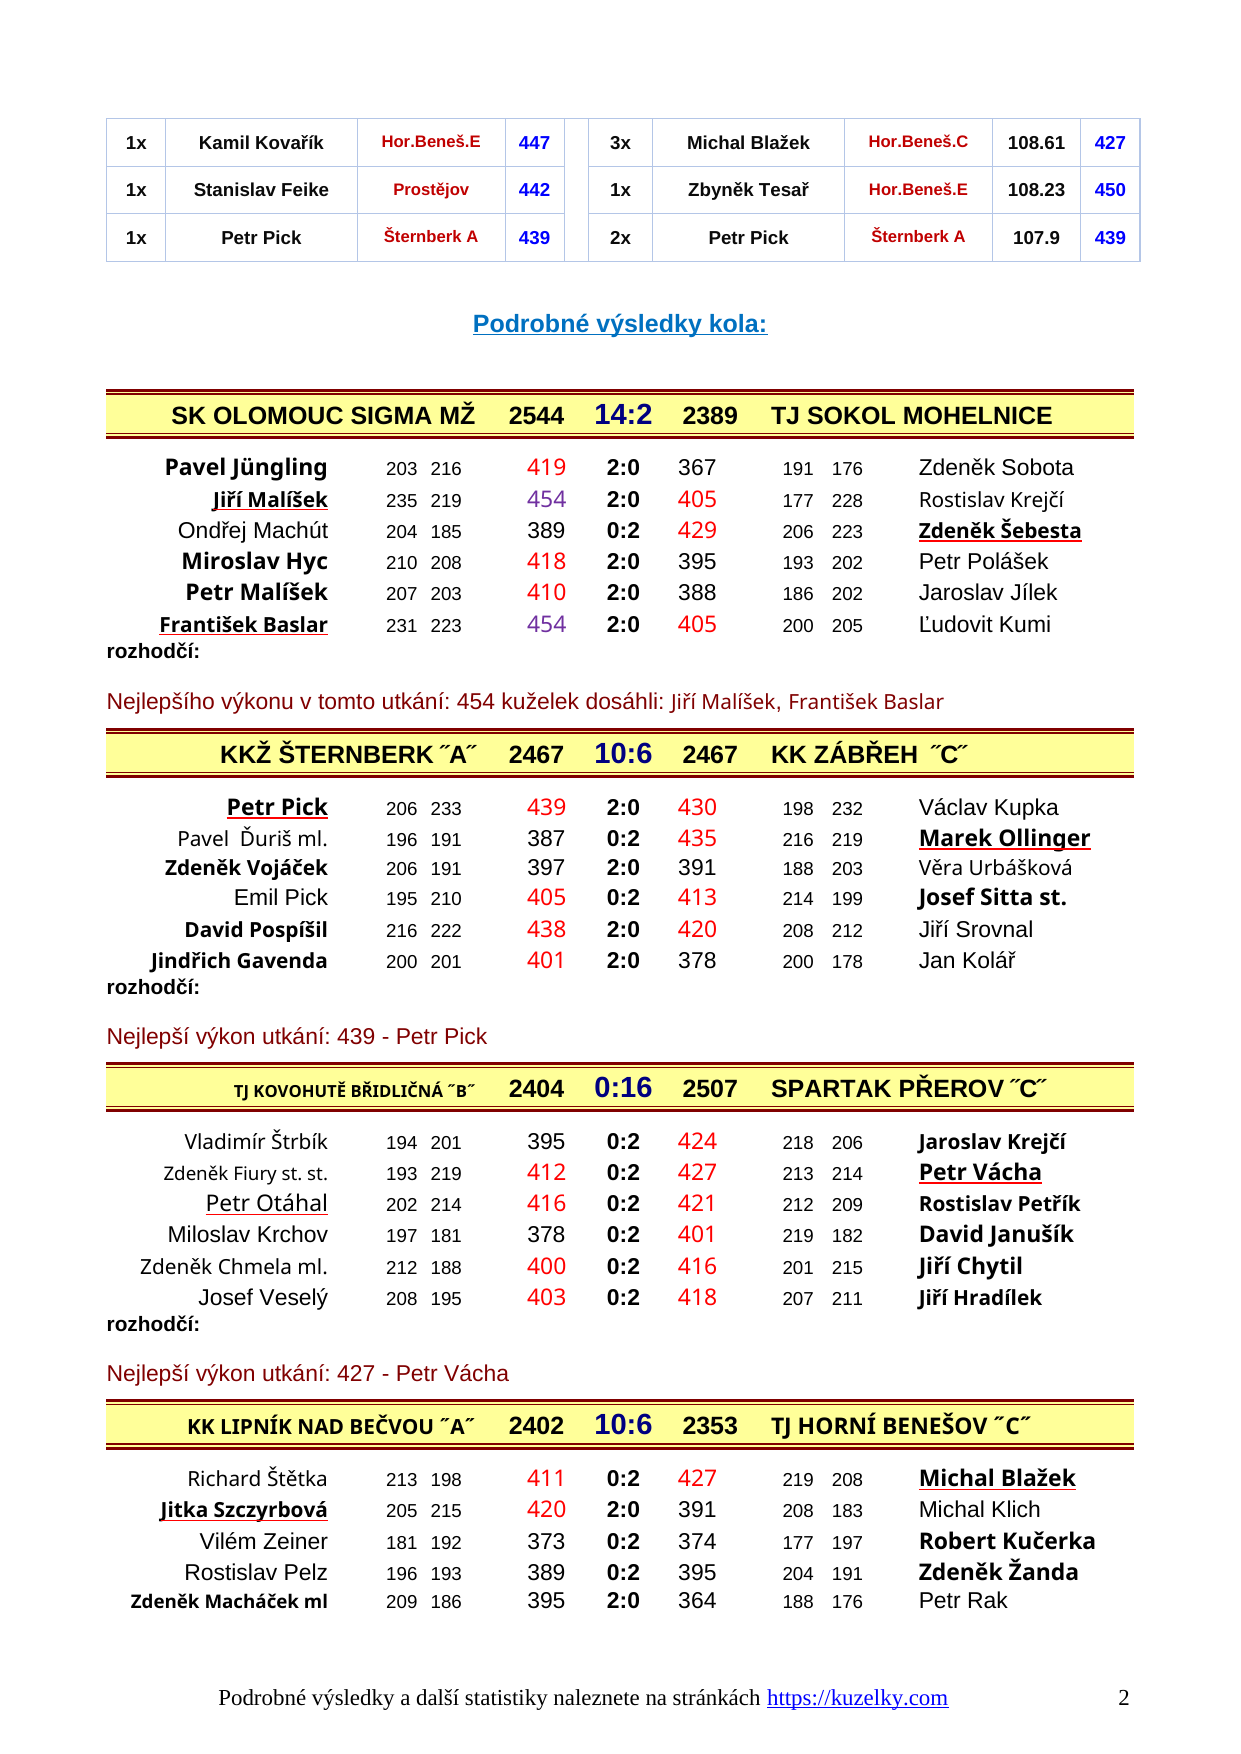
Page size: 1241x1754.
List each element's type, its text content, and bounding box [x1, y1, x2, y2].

table_cell Hor.Beneš.E [845, 167, 992, 213]
text Vladimír Štrbík 194 201 395 0:2 424 218 206 Jaroslav Krejčí [106, 1124, 1134, 1156]
table_cell 427 [1081, 119, 1139, 166]
table_cell Petr Pick [166, 214, 357, 261]
table_cell 108.23 [993, 167, 1080, 213]
text SK Olomouc Sigma MŽ 2544 14:2 2389 TJ Sokol Mohelnice [106, 395, 1134, 433]
table_cell Stanislav Feike [166, 167, 357, 213]
table_cell Hor.Beneš.C [845, 119, 992, 166]
text Nejlepší výkon utkání: 427 - Petr Vácha [106, 1360, 1134, 1386]
text František Baslar 231 223 454 2:0 405 200 205 Ľudovit Kumi [106, 608, 1134, 639]
text Vilém Zeiner 181 192 373 0:2 374 177 197 Robert Kučerka [106, 1525, 1134, 1556]
text Richard Štětka 213 198 411 0:2 427 219 208 Michal Blažek [106, 1462, 1134, 1493]
table_cell Šternberk A [845, 214, 992, 261]
text David Pospíšil 216 222 438 2:0 420 208 212 Jiří Srovnal [106, 913, 1134, 944]
text Zdeněk Chmela ml. 212 188 400 0:2 416 201 215 Jiří Chytil [106, 1249, 1134, 1281]
text rozhodčí: [106, 639, 1134, 663]
text Jindřich Gavenda 200 201 401 2:0 378 200 178 Jan Kolář [106, 944, 1134, 975]
table_cell 447 [506, 119, 564, 166]
table_cell 450 [1081, 167, 1139, 213]
table_cell 442 [506, 167, 564, 213]
text Ondřej Machút 204 185 389 0:2 429 206 223 Zdeněk Šebesta [106, 514, 1134, 545]
text KKŽ Šternberk ˝A˝ 2467 10:6 2467 KK Zábřeh ˝C˝ [106, 734, 1134, 772]
text Miroslav Hyc 210 208 418 2:0 395 193 202 Petr Polášek [106, 545, 1134, 576]
table_cell 2x [589, 214, 652, 261]
table_cell 3x [589, 119, 652, 166]
text Emil Pick 195 210 405 0:2 413 214 199 Josef Sitta st. [106, 881, 1134, 913]
table_cell 439 [1081, 214, 1139, 261]
text Jitka Szczyrbová 205 215 420 2:0 391 208 183 Michal Klich [106, 1493, 1134, 1525]
table_cell Kamil Kovařík [166, 119, 357, 166]
text rozhodčí: [106, 975, 1134, 999]
table_cell Michal Blažek [653, 119, 844, 166]
text Petr Pick 206 233 439 2:0 430 198 232 Václav Kupka [106, 790, 1134, 822]
text Pavel Ďuriš ml. 196 191 387 0:2 435 216 219 Marek Ollinger [106, 822, 1134, 853]
table_cell Zbyněk Tesař [653, 167, 844, 213]
text Petr Otáhal 202 214 416 0:2 421 212 209 Rostislav Petřík [106, 1187, 1134, 1218]
text Josef Veselý 208 195 403 0:2 418 207 211 Jiří Hradílek [106, 1281, 1134, 1312]
table_cell 1x [107, 119, 165, 166]
table_cell 1x [589, 167, 652, 213]
table_cell Petr Pick [653, 214, 844, 261]
text Rostislav Pelz 196 193 389 0:2 395 204 191 Zdeněk Žanda [106, 1556, 1134, 1587]
text Pavel Jüngling 203 216 419 2:0 367 191 176 Zdeněk Sobota [106, 451, 1134, 483]
text Miloslav Krchov 197 181 378 0:2 401 219 182 David Janušík [106, 1218, 1134, 1249]
text KK Lipník nad Bečvou ˝A˝ 2402 10:6 2353 TJ Horní Benešov ˝C˝ [106, 1405, 1134, 1443]
table_cell Prostějov [358, 167, 505, 213]
table_cell 1x [107, 214, 165, 261]
table_cell 1x [107, 167, 165, 213]
table_cell 108.61 [993, 119, 1080, 166]
text Zdeněk Vojáček 206 191 397 2:0 391 188 203 Věra Urbášková [106, 853, 1134, 881]
text TJ Kovohutě Břidličná ˝B˝ 2404 0:16 2507 Spartak Přerov ˝C˝ [106, 1068, 1134, 1106]
table_cell 439 [506, 214, 564, 261]
text Zdeněk Macháček ml 209 186 395 2:0 364 188 176 Petr Rak [106, 1587, 1134, 1614]
text Jiří Malíšek 235 219 454 2:0 405 177 228 Rostislav Krejčí [106, 483, 1134, 514]
text Nejlepšího výkonu v tomto utkání: 454 kuželek dosáhli: Jiří Malíšek, František Baslar [106, 687, 1134, 715]
text Zdeněk Fiury st. st. 193 219 412 0:2 427 213 214 Petr Vácha [106, 1156, 1134, 1187]
text rozhodčí: [106, 1312, 1134, 1336]
table_cell Šternberk A [358, 214, 505, 261]
table_cell 107.9 [993, 214, 1080, 261]
text Petr Malíšek 207 203 410 2:0 388 186 202 Jaroslav Jílek [106, 576, 1134, 608]
text Nejlepší výkon utkání: 439 - Petr Pick [106, 1023, 1134, 1049]
text Podrobné výsledky kola: [94, 308, 1145, 337]
table_cell Hor.Beneš.E [358, 119, 505, 166]
